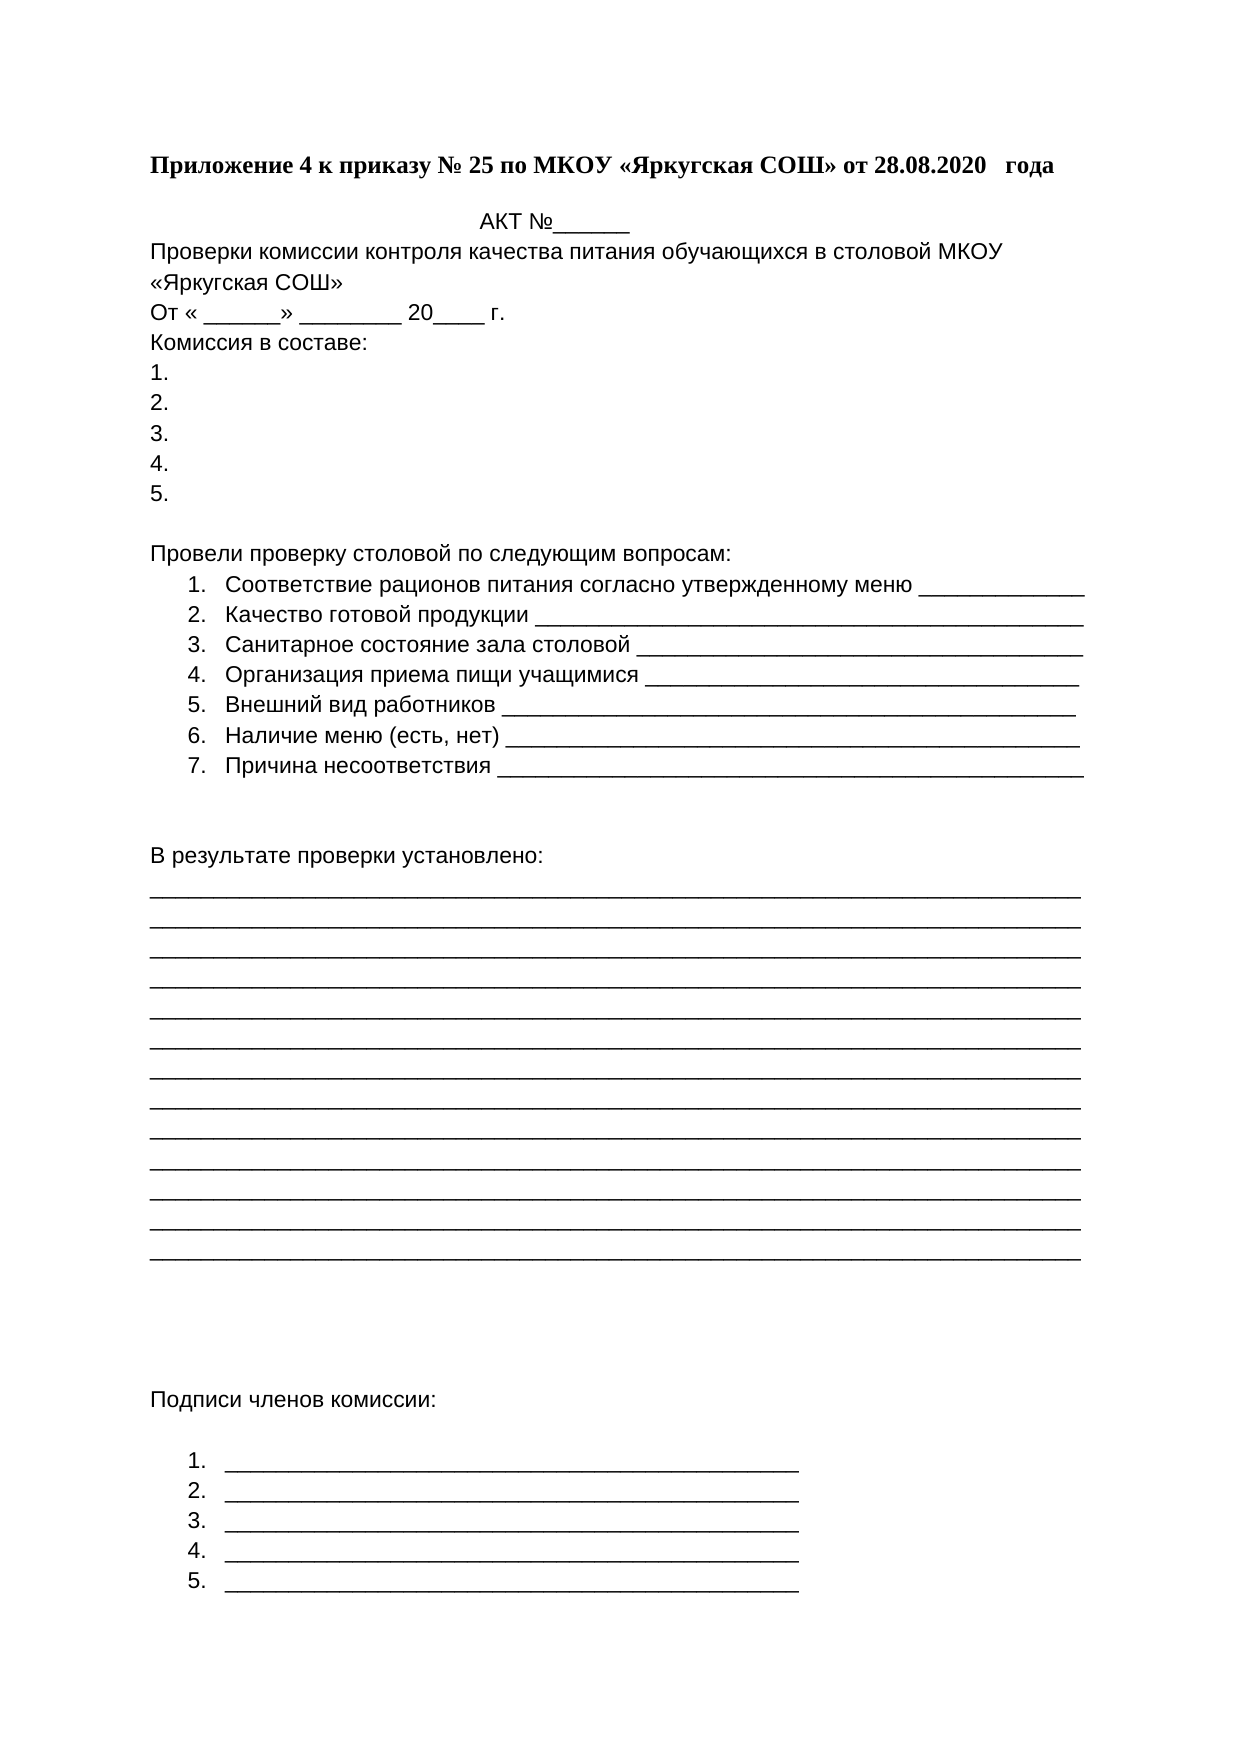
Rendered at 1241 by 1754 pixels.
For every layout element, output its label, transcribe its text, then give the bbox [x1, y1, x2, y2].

list Организация приема пищи учащимися __________________________________ [187, 661, 1090, 687]
text Проверки комиссии контроля качества питания обучающихся в столовой МКОУ «Яркугская СОШ» [150, 238, 1090, 295]
list АКТ №______ [225, 208, 1090, 234]
list Качество готовой продукции ___________________________________________ [187, 601, 1090, 627]
text 4. [150, 450, 1090, 476]
text Провели проверку столовой по следующим вопросам: [150, 540, 1090, 567]
list _____________________________________________ [187, 1567, 1090, 1594]
list _____________________________________________ [187, 1447, 1090, 1473]
text 3. [150, 419, 1090, 446]
text Комиссия в составе: [150, 329, 1090, 355]
list Соответствие рационов питания согласно утвержденному меню _____________ [187, 571, 1090, 597]
list Наличие меню (есть, нет) _____________________________________________ [187, 722, 1090, 748]
list Санитарное состояние зала столовой ___________________________________ [187, 631, 1090, 657]
text Приложение 4 к приказу № 25 по МКОУ «Яркугская СОШ» от 28.08.2020 года [150, 150, 1090, 179]
text 1. [150, 359, 1090, 385]
list _____________________________________________ [187, 1507, 1090, 1533]
list _____________________________________________ [187, 1537, 1090, 1563]
text 2. [150, 389, 1090, 416]
text В результате проверки установлено: _____________________________________________________________________________________________________________________________________________________________________________________________________________________________________________________________________________________________________________________________________________________________________________________________________________________________________________________________________________________________________________________________________________________________________________________________________________________________________________________________________________________________________________________________________________________________________________________________________________________________________________________________________________________________________________________________________________________________________________________ [150, 842, 1090, 1261]
text Подписи членов комиссии: [150, 1386, 1090, 1412]
list Внешний вид работников _____________________________________________ [187, 691, 1090, 718]
list _____________________________________________ [187, 1477, 1090, 1503]
text От « ______» ________ 20____ г. [150, 299, 1090, 325]
text 5. [150, 480, 1090, 506]
list Причина несоответствия ______________________________________________ [187, 752, 1090, 778]
